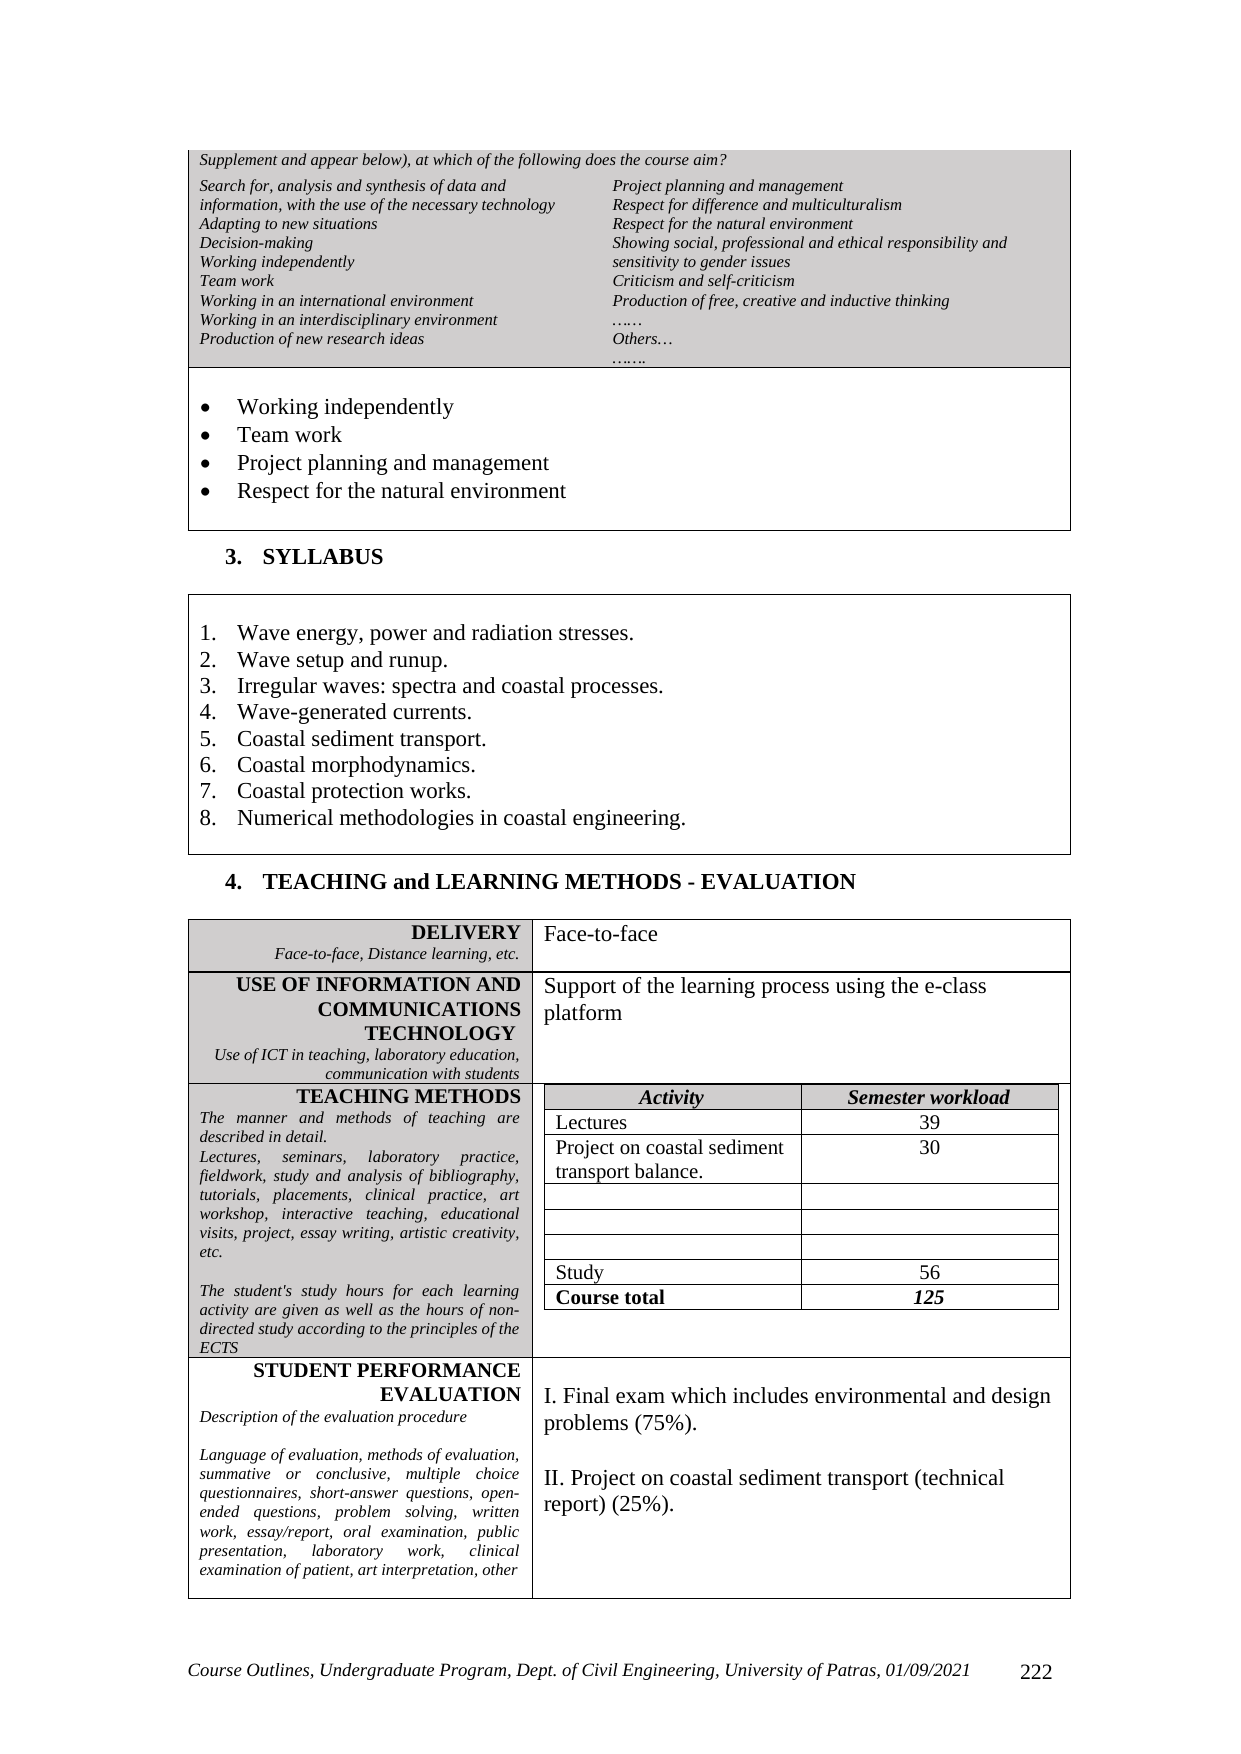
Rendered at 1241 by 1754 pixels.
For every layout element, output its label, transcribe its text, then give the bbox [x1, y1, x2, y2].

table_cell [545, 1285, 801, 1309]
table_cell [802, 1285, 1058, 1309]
list SYLLABUS [225, 543, 1053, 569]
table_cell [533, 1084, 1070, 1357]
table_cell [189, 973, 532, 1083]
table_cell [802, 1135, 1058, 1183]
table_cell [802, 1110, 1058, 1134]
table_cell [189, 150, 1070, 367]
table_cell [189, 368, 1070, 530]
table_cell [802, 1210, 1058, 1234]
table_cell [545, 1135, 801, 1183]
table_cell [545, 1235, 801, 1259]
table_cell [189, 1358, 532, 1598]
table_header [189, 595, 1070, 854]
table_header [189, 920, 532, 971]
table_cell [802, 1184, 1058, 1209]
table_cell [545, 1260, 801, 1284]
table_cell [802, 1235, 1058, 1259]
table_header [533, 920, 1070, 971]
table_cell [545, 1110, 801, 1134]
list TEACHING and LEARNING METHODS - EVALUATION [225, 868, 1053, 894]
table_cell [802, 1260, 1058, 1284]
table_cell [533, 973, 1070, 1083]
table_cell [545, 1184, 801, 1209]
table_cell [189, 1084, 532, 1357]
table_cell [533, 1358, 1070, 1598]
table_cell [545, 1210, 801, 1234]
